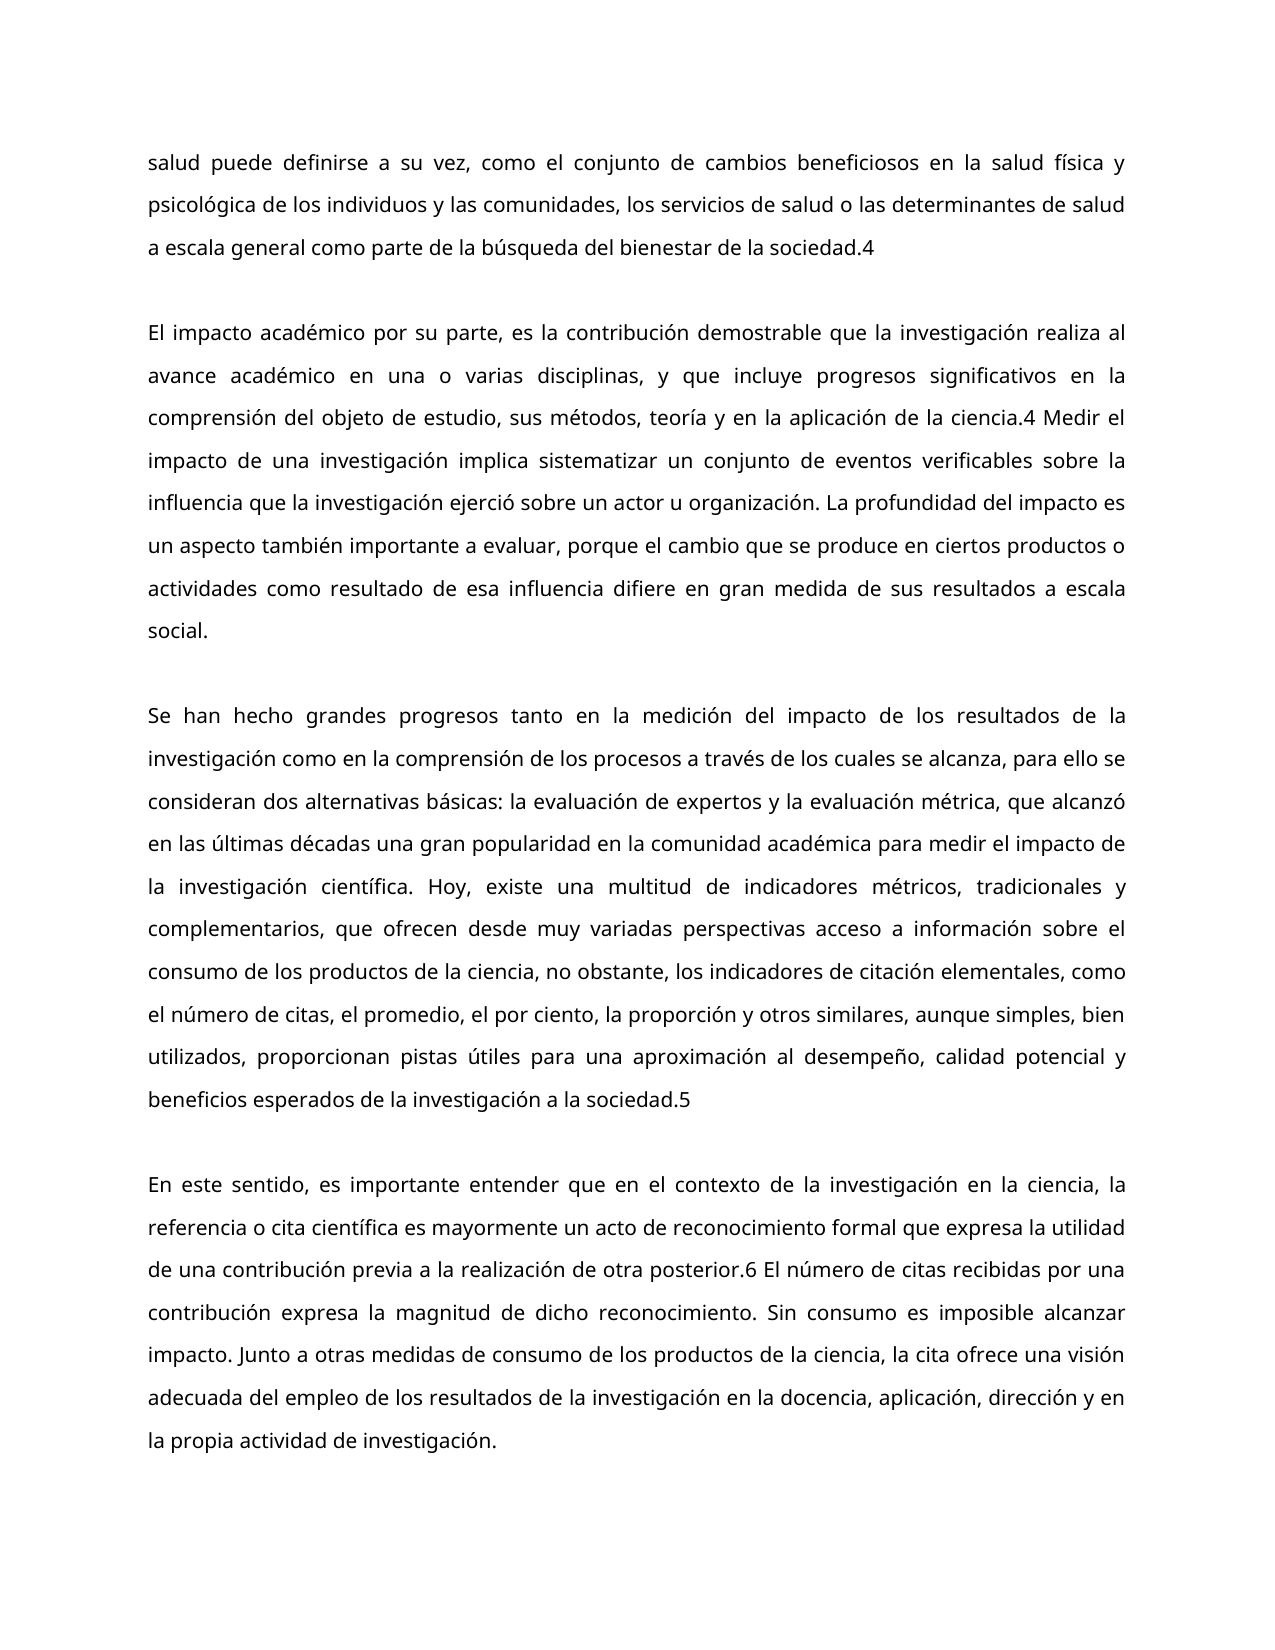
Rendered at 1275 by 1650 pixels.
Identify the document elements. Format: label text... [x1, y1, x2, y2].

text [148, 148, 1127, 261]
text En este sentido, es importante entender que en el contexto de la investigación en la ciencia, la referencia o cita científica es mayormente un acto de reconocimiento formal que expresa la utilidad de una contribución previa a la realización de otra posterior.6 El número de citas recibidas por una contribución expresa la magnitud de dicho reconocimiento. Sin consumo es imposible alcanzar impacto. Junto a otras medidas de consumo de los productos de la ciencia, la cita ofrece una visión adecuada del empleo de los resultados de la investigación en la docencia, aplicación, dirección y en la propia actividad de investigación. [148, 1170, 1127, 1454]
text Se han hecho grandes progresos tanto en la medición del impacto de los resultados de la investigación como en la comprensión de los procesos a través de los cuales se alcanza, para ello se consideran dos alternativas básicas: la evaluación de expertos y la evaluación métrica, que alcanzó en las últimas décadas una gran popularidad en la comunidad académica para medir el impacto de la investigación científica. Hoy, existe una multitud de indicadores métricos, tradicionales y complementarios, que ofrecen desde muy variadas perspectivas acceso a información sobre el consumo de los productos de la ciencia, no obstante, los indicadores de citación elementales, como el número de citas, el promedio, el por ciento, la proporción y otros similares, aunque simples, bien utilizados, proporcionan pistas útiles para una aproximación al desempeño, calidad potencial y beneficios esperados de la investigación a la sociedad.5 [148, 702, 1127, 1113]
text El impacto académico por su parte, es la contribución demostrable que la investigación realiza al avance académico en una o varias disciplinas, y que incluye progresos significativos en la comprensión del objeto de estudio, sus métodos, teoría y en la aplicación de la ciencia.4 Medir el impacto de una investigación implica sistematizar un conjunto de eventos verificables sobre la influencia que la investigación ejerció sobre un actor u organización. La profundidad del impacto es un aspecto también importante a evaluar, porque el cambio que se produce en ciertos productos o actividades como resultado de esa influencia difiere en gran medida de sus resultados a escala social. [148, 318, 1127, 645]
